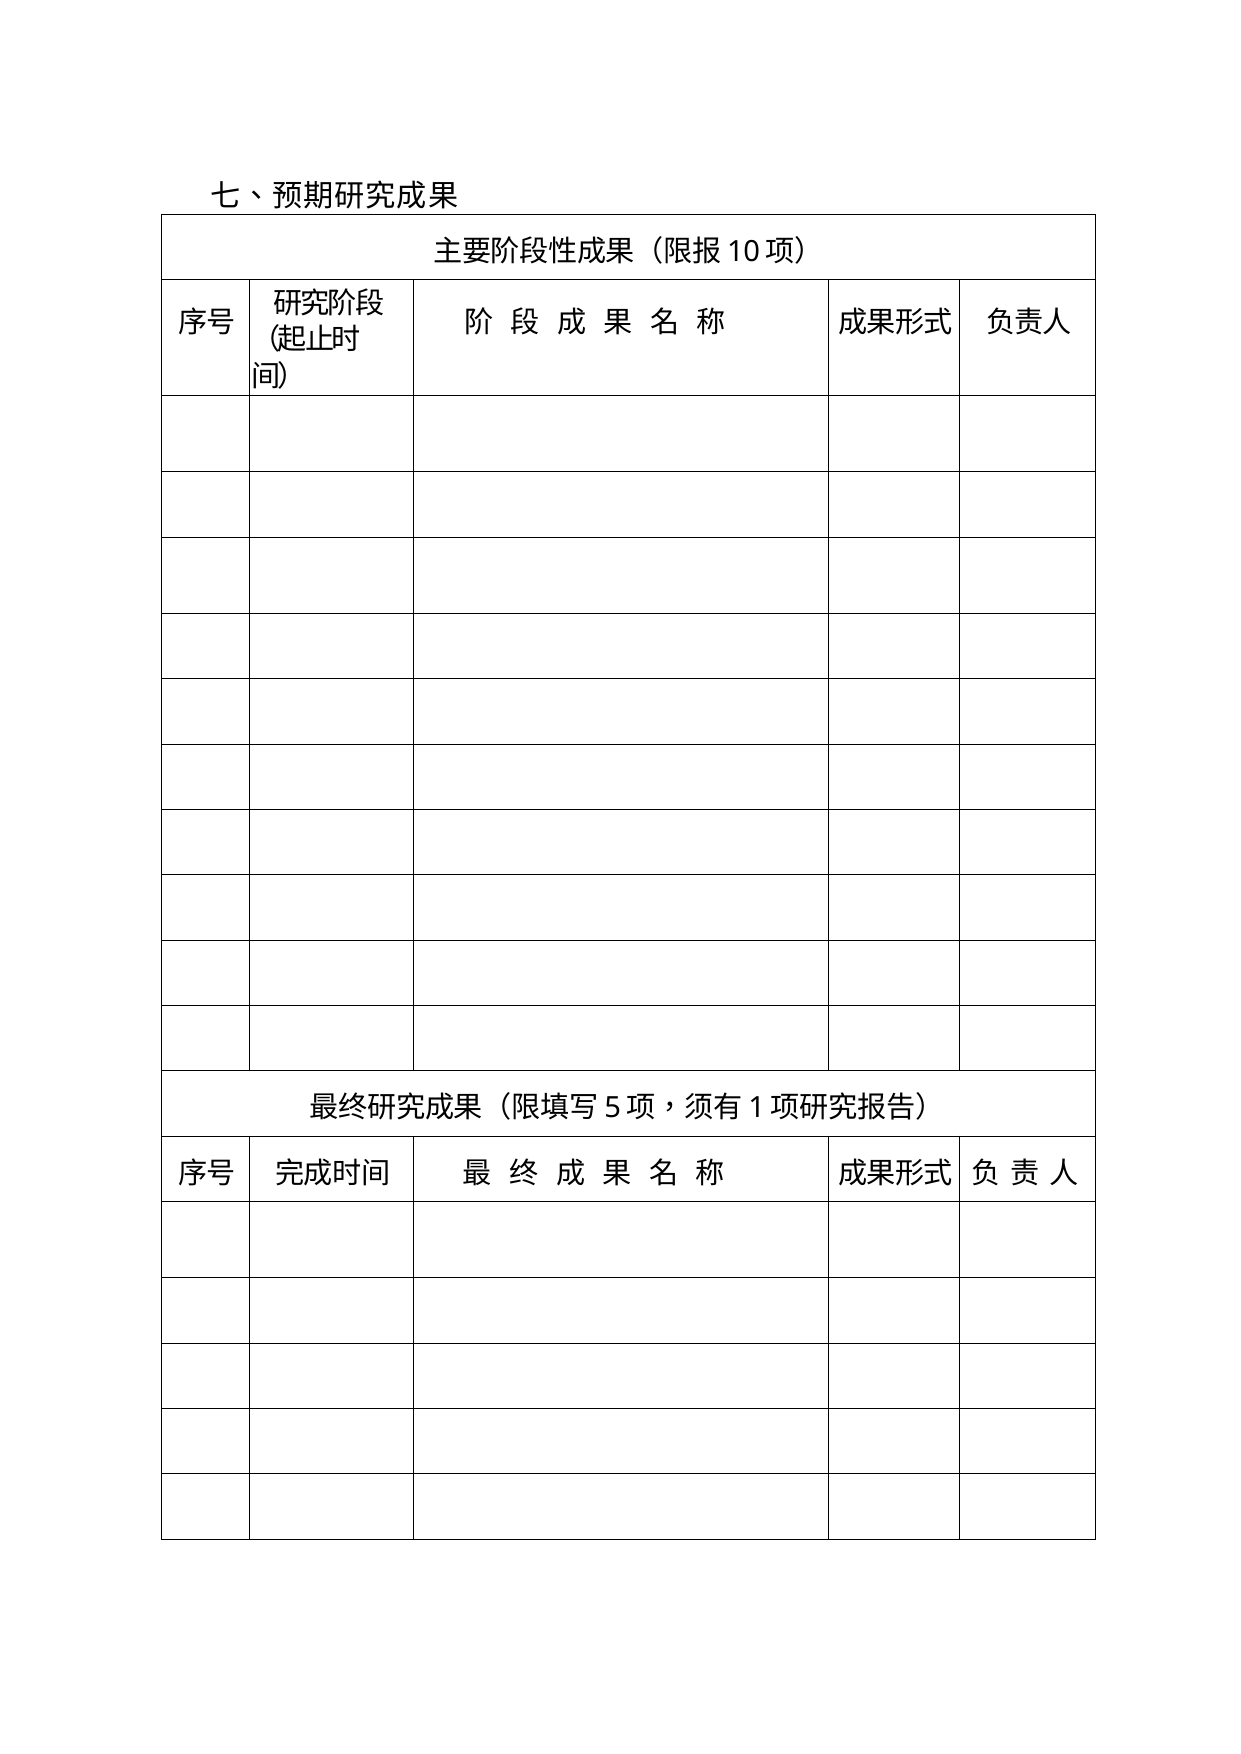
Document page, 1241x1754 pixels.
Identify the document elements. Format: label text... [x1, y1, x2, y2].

table_cell [829, 745, 959, 809]
table_cell [960, 941, 1095, 1005]
table_cell [960, 472, 1095, 537]
table_cell [414, 875, 828, 939]
table_cell [829, 1474, 959, 1539]
table_cell [162, 396, 249, 471]
table_cell [250, 810, 413, 874]
table_cell [960, 1474, 1095, 1539]
table_cell [250, 472, 413, 537]
text 七、预期研究成果 [211, 176, 1096, 213]
table_cell [829, 396, 959, 471]
table_cell 完成时间 [250, 1137, 413, 1201]
table_cell [162, 1202, 249, 1277]
table_cell [162, 745, 249, 809]
table_cell [162, 1278, 249, 1342]
table_cell [414, 472, 828, 537]
table_cell [250, 1474, 413, 1539]
table_cell [162, 679, 249, 743]
table_cell [250, 1278, 413, 1342]
table_cell [960, 396, 1095, 471]
table_cell [960, 538, 1095, 613]
table_cell [829, 1006, 959, 1070]
table_cell [250, 941, 413, 1005]
table_cell [960, 810, 1095, 874]
table_cell [414, 679, 828, 743]
table_cell [250, 1006, 413, 1070]
table_cell [414, 538, 828, 613]
table_cell [414, 1006, 828, 1070]
table_cell [829, 1202, 959, 1277]
table_cell [250, 745, 413, 809]
table_cell 负责人 [960, 280, 1095, 395]
table_cell [162, 472, 249, 537]
table_cell [250, 1344, 413, 1408]
table_cell [414, 1278, 828, 1342]
table_cell [829, 1344, 959, 1408]
table_cell [414, 1344, 828, 1408]
table_cell [414, 745, 828, 809]
table_cell [960, 745, 1095, 809]
table_cell [960, 1006, 1095, 1070]
table_cell [162, 1344, 249, 1408]
table_cell [829, 875, 959, 939]
table_cell [414, 614, 828, 678]
table_cell 研究阶段 （起止时间） [250, 280, 413, 395]
table_cell [829, 472, 959, 537]
table_cell [162, 1474, 249, 1539]
table_cell [414, 396, 828, 471]
table_cell [162, 875, 249, 939]
table_cell [414, 941, 828, 1005]
table_header 主要阶段性成果（限报10项） [162, 215, 1095, 279]
table_cell 序号 [162, 1137, 249, 1201]
table_cell [829, 614, 959, 678]
table_cell [250, 679, 413, 743]
table_cell [250, 1202, 413, 1277]
table_cell [414, 810, 828, 874]
table_cell [960, 1409, 1095, 1473]
table_cell [250, 1409, 413, 1473]
table_cell [162, 614, 249, 678]
table_cell [960, 1202, 1095, 1277]
table_cell [414, 1474, 828, 1539]
table_cell [960, 679, 1095, 743]
table_cell [829, 1409, 959, 1473]
table_cell [414, 1202, 828, 1277]
table_cell [162, 941, 249, 1005]
table_cell [162, 538, 249, 613]
table_cell 成果形式 [829, 1137, 959, 1201]
table_cell [162, 1409, 249, 1473]
table_cell [829, 810, 959, 874]
table_cell 负 责 人 [960, 1137, 1095, 1201]
table_cell [960, 614, 1095, 678]
table_cell [829, 1278, 959, 1342]
table_cell [829, 538, 959, 613]
table_cell [829, 941, 959, 1005]
table_cell [960, 875, 1095, 939]
table_cell [960, 1278, 1095, 1342]
table_cell 成果形式 [829, 280, 959, 395]
table_cell [414, 1409, 828, 1473]
table_cell [829, 679, 959, 743]
table_cell [250, 538, 413, 613]
table_cell 最 终 成 果 名 称 [414, 1137, 828, 1201]
table_cell 阶 段 成 果 名 称 [414, 280, 828, 395]
table_cell [250, 396, 413, 471]
table_cell [162, 1006, 249, 1070]
table_cell [960, 1344, 1095, 1408]
table_cell [250, 875, 413, 939]
table_cell [162, 810, 249, 874]
table_cell 序号 [162, 280, 249, 395]
table_cell [250, 614, 413, 678]
table_cell 最终研究成果（限填写5项，须有1项研究报告） [162, 1071, 1095, 1136]
